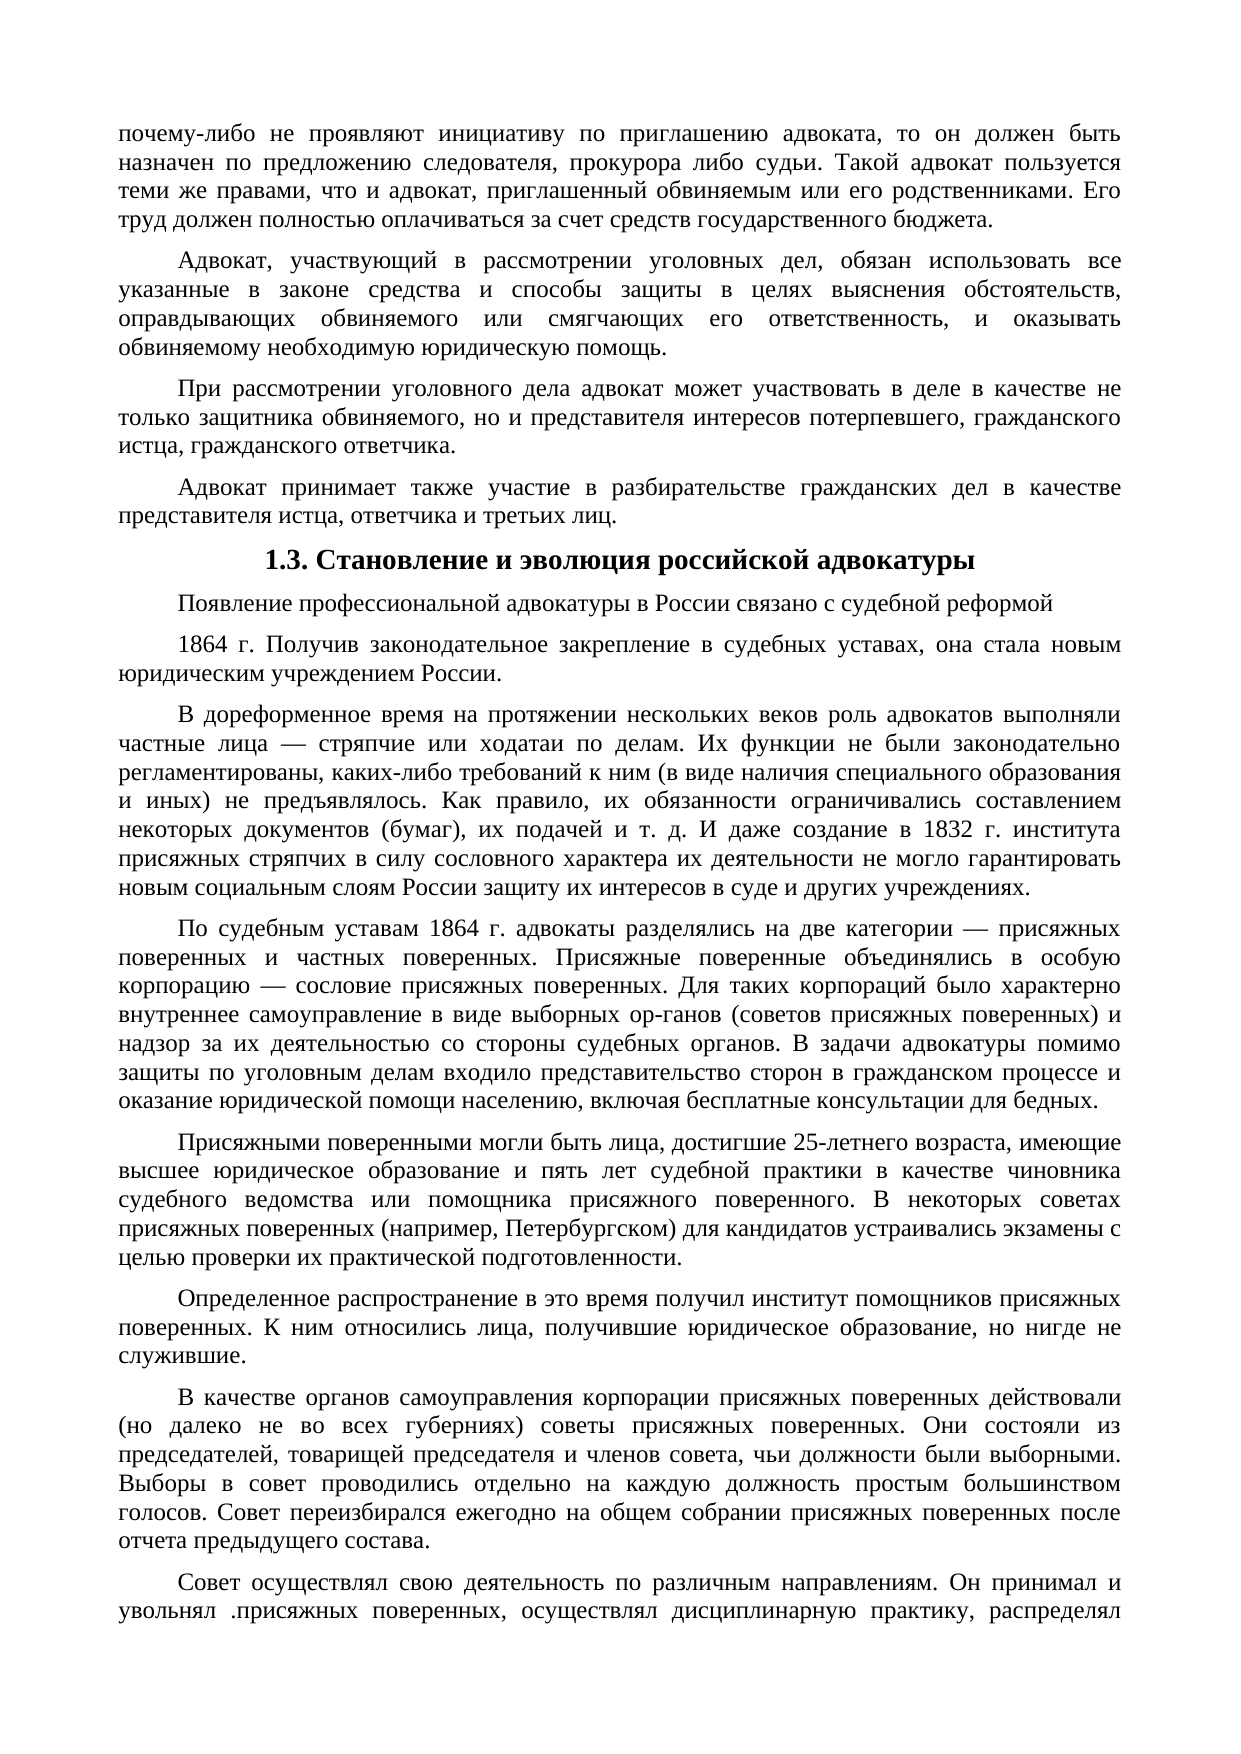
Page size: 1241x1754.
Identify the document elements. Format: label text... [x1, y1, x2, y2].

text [118, 118, 1122, 233]
text 1864 г. Получив законодательное закрепление в судебных уставах, она стала новым юридическим учреждением России. [118, 629, 1122, 687]
text Адвокат, участвующий в рассмотрении уголовных дел, обязан использовать все указанные в законе средства и способы защиты в целях выяснения обстоятельств, оправдывающих обвиняемого или смягчающих его ответственность, и оказывать обвиняемому необходимую юридическую помощь. [118, 246, 1122, 361]
text 1.3. Становление и эволюция российской адвокатуры [118, 542, 1122, 575]
text Присяжными поверенными могли быть лица, достигшие 25-летнего возраста, имеющие высшее юридическое образование и пять лет судебной практики в качестве чиновника судебного ведомства или помощника присяжного поверенного. В некоторых советах присяжных поверенных (например, Петербургском) для кандидатов устраивались экзамены с целью проверки их практической подготовленности. [118, 1127, 1122, 1270]
text Определенное распространение в это время получил институт помощников присяжных поверенных. К ним относились лица, получившие юридическое образование, но нигде не служившие. [118, 1283, 1122, 1369]
text В дореформенное время на протяжении нескольких веков роль адвокатов выполняли частные лица — стряпчие или ходатаи по делам. Их функции не были законодательно регламентированы, каких-либо требований к ним (в виде наличия специального образования и иных) не предъявлялось. Как правило, их обязанности ограничивались составлением некоторых документов (бумаг), их подачей и т. д. И даже создание в 1832 г. института присяжных стряпчих в силу сословного характера их деятельности не могло гарантировать новым социальным слоям России защиту их интересов в суде и других учреждениях. [118, 699, 1122, 900]
text При рассмотрении уголовного дела адвокат может участвовать в деле в качестве не только защитника обвиняемого, но и представителя интересов потерпевшего, гражданского истца, гражданского ответчика. [118, 373, 1122, 459]
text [118, 1567, 1122, 1624]
text В качестве органов самоуправления корпорации присяжных поверенных действовали (но далеко не во всех губерниях) советы присяжных поверенных. Они состояли из председателей, товарищей председателя и членов совета, чьи должности были выборными. Выборы в совет проводились отдельно на каждую должность простым большинством голосов. Совет переизбирался ежегодно на общем собрании присяжных поверенных после отчета предыдущего состава. [118, 1382, 1122, 1554]
text По судебным уставам 1864 г. адвокаты разделялись на две категории — присяжных поверенных и частных поверенных. Присяжные поверенные объединялись в особую корпорацию — сословие присяжных поверенных. Для таких корпораций было характерно внутреннее самоуправление в виде выборных ор-ганов (советов присяжных поверенных) и надзор за их деятельностью со стороны судебных органов. В задачи адвокатуры помимо защиты по уголовным делам входило представительство сторон в гражданском процессе и оказание юридической помощи населению, включая бесплатные консультации для бедных. [118, 913, 1122, 1114]
text Появление профессиональной адвокатуры в России связано с судебной реформой [118, 588, 1122, 617]
text Адвокат принимает также участие в разбирательстве гражданских дел в качестве представителя истца, ответчика и третьих лиц. [118, 472, 1122, 529]
